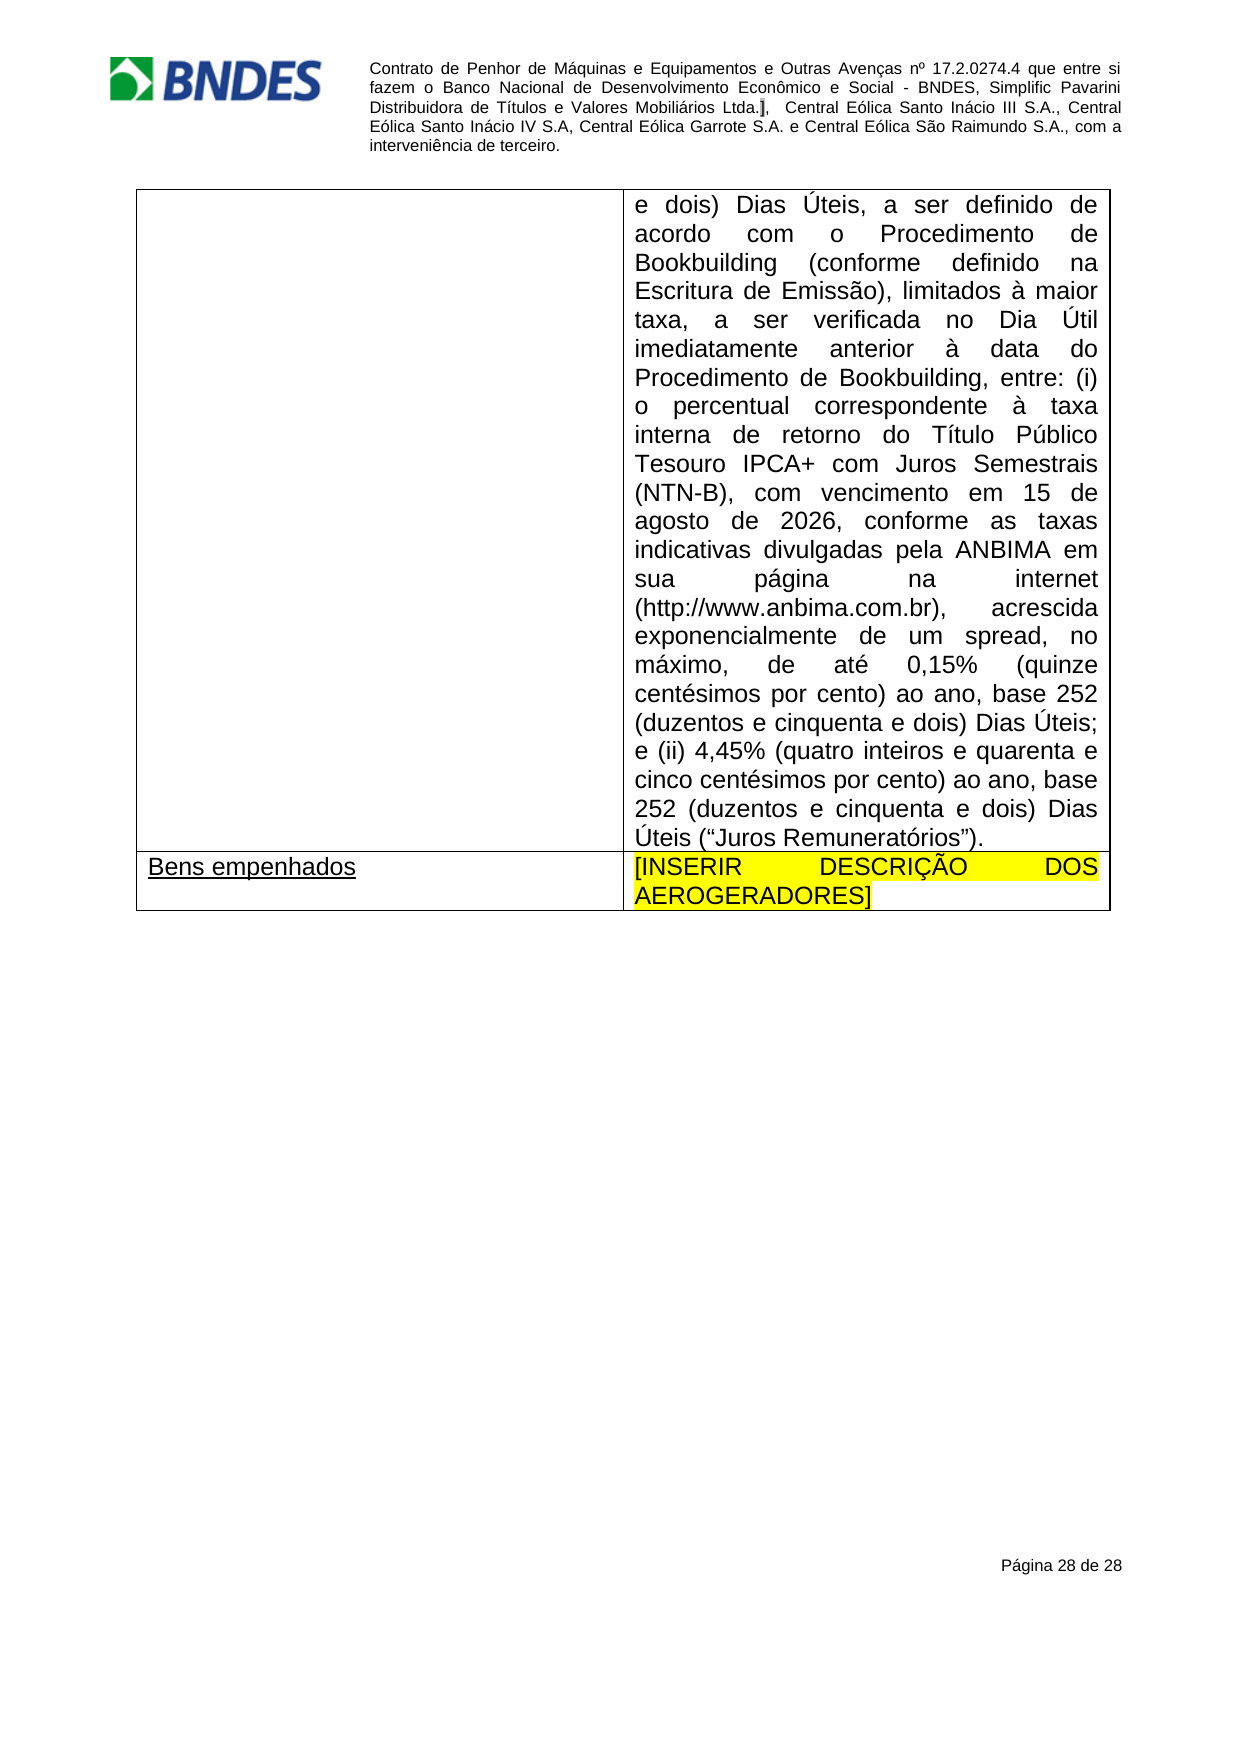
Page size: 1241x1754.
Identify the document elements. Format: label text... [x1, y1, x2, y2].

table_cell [137, 190, 623, 851]
table_cell Bens empenhados [137, 852, 623, 910]
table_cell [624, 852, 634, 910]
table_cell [624, 190, 1109, 851]
table_cell [INSERIR DESCRIÇÃO DOS AEROGERADORES] [872, 852, 1109, 910]
picture [110, 57, 323, 103]
